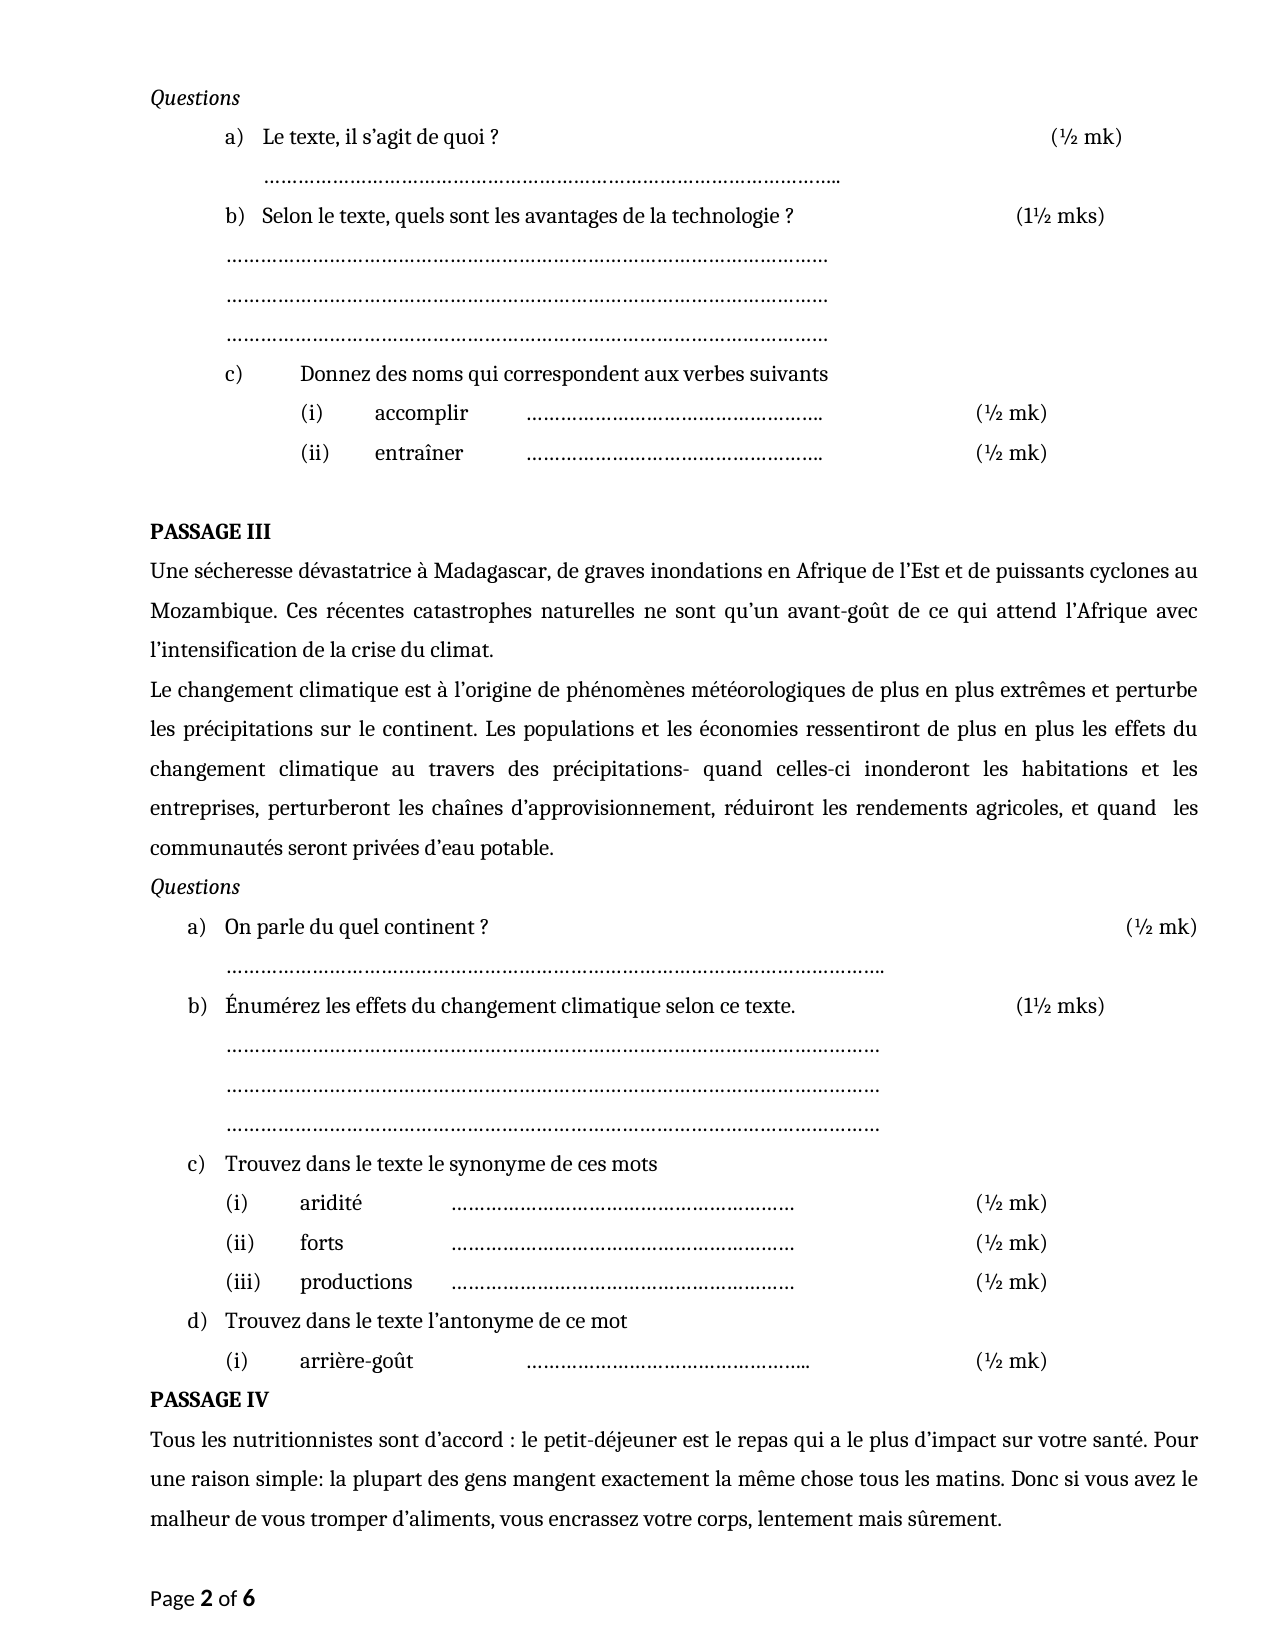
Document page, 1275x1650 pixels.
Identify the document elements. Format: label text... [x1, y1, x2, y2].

text (ii) entraîner ……………………………………………. (½ mk) [150, 440, 1200, 466]
list ……………………………………………………………………………………….. [262, 163, 1200, 190]
text …………………………………………………………………………………………… [150, 321, 1200, 348]
list Le texte, il s’agit de quoi ? (½ mk) [225, 124, 1200, 150]
text c) Donnez des noms qui correspondent aux verbes suivants [150, 361, 1200, 387]
text Tous les nutritionnistes sont d’accord : le petit-déjeuner est le repas qui a le plus d’impact sur votre santé. Pour une raison simple: la plupart des gens mangent exactement la même chose tous les matins. Donc si vous avez le malheur de vous tromper d’aliments, vous encrassez votre corps, lentement mais sûrement. [150, 1427, 1200, 1532]
list …………………………………………………………………………………………………… [225, 1071, 1200, 1098]
list Trouvez dans le texte l’antonyme de ce mot [187, 1308, 1200, 1334]
text PASSAGE III [150, 519, 1200, 545]
list forts …………………………………………………… (½ mk) [225, 1229, 1200, 1256]
list On parle du quel continent ? (½ mk) [187, 913, 1200, 940]
text Questions [150, 874, 1200, 900]
list aridité …………………………………………………… (½ mk) [225, 1190, 1200, 1216]
text PASSAGE IV [150, 1387, 1200, 1413]
list Énumérez les effets du changement climatique selon ce texte. (1½ mks) [187, 992, 1200, 1019]
list ……………………………………………………………………………………………………. [225, 953, 1200, 979]
text Une sécheresse dévastatrice à Madagascar, de graves inondations en Afrique de l’Est et de puissants cyclones au Mozambique. Ces récentes catastrophes naturelles ne sont qu’un avant-goût de ce qui attend l’Afrique avec l’intensification de la crise du climat. [150, 558, 1200, 663]
list Trouvez dans le texte le synonyme de ces mots [187, 1150, 1200, 1177]
text Le changement climatique est à l’origine de phénomènes météorologiques de plus en plus extrêmes et perturbe les précipitations sur le continent. Les populations et les économies ressentiront de plus en plus les effets du changement climatique au travers des précipitations- quand celles-ci inonderont les habitations et les entreprises, perturberont les chaînes d’approvisionnement, réduiront les rendements agricoles, et quand les communautés seront privées d’eau potable. [150, 677, 1200, 861]
text …………………………………………………………………………………………… [150, 242, 1200, 269]
list arrière-goût ………………………………………….. (½ mk) [225, 1348, 1200, 1374]
text …………………………………………………………………………………………… [150, 282, 1200, 308]
text Questions [150, 84, 1200, 111]
list …………………………………………………………………………………………………… [225, 1032, 1200, 1058]
list …………………………………………………………………………………………………… [225, 1111, 1200, 1137]
list Selon le texte, quels sont les avantages de la technologie ? (1½ mks) [225, 203, 1200, 229]
text (i) accomplir ……………………………………………. (½ mk) [150, 400, 1200, 427]
list productions …………………………………………………… (½ mk) [225, 1269, 1200, 1295]
